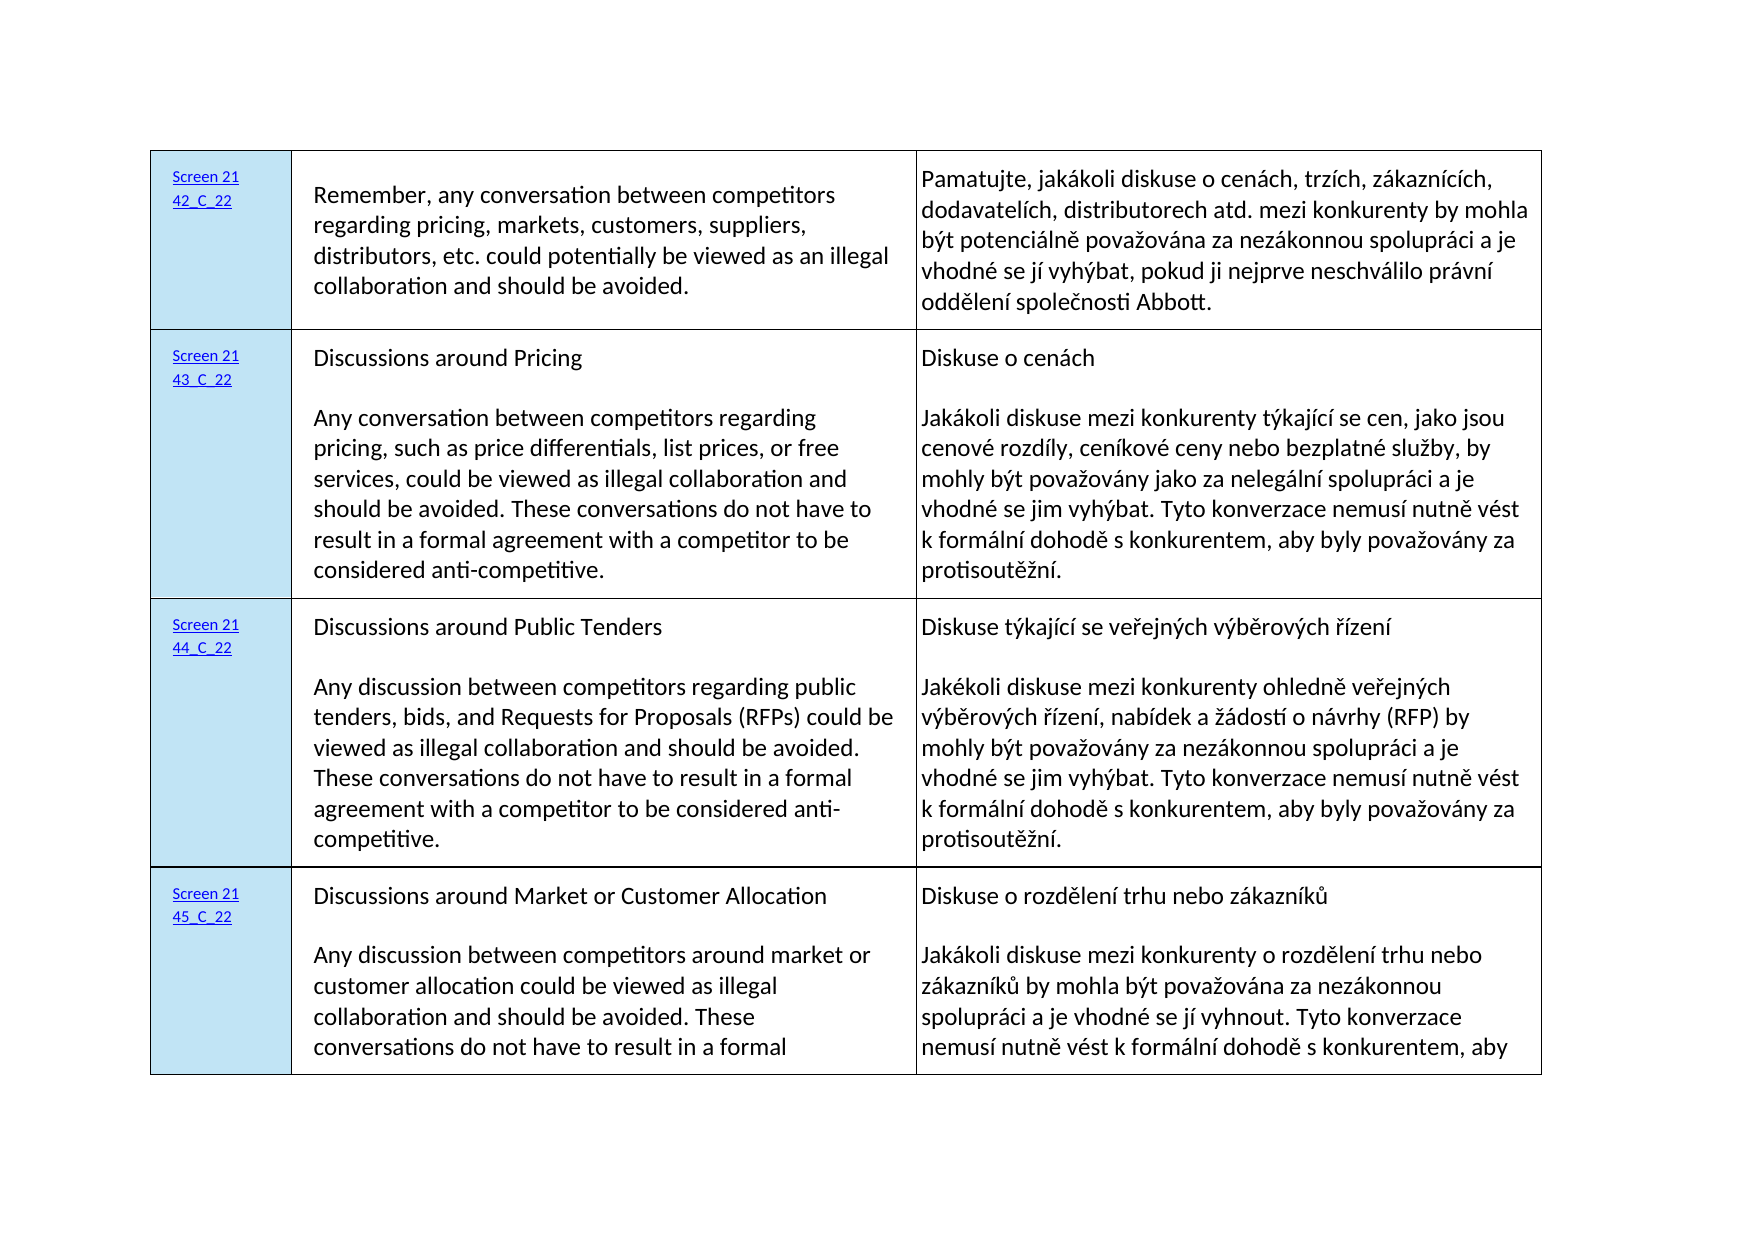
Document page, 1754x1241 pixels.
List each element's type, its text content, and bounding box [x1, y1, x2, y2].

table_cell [917, 868, 1541, 1074]
table_cell Discussions around Public Tenders Any discussion between competitors regarding public tenders, bids, and Requests for Proposals (RFPs) could be viewed as illegal collaboration and should be avoided. These conversations do not have to result in a formal agreement with a competitor to be considered anti-competitive. [292, 599, 916, 866]
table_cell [292, 868, 916, 1074]
table_cell Screen 21 45_C_22 [151, 868, 291, 1074]
table_cell Screen 21 44_C_22 [151, 599, 291, 866]
table_cell Diskuse o cenách Jakákoli diskuse mezi konkurenty týkající se cen, jako jsou cenové rozdíly, ceníkové ceny nebo bezplatné služby, by mohly být považovány jako za nelegální spolupráci a je vhodné se jim vyhýbat. Tyto konverzace nemusí nutně vést k formální dohodě s konkurentem, aby byly považovány za protisoutěžní. [917, 330, 1541, 597]
table_cell Screen 21 42_C_22 [151, 151, 291, 329]
table_cell Diskuse týkající se veřejných výběrových řízení Jakékoli diskuse mezi konkurenty ohledně veřejných výběrových řízení, nabídek a žádostí o návrhy (RFP) by mohly být považovány za nezákonnou spolupráci a je vhodné se jim vyhýbat. Tyto konverzace nemusí nutně vést k formální dohodě s konkurentem, aby byly považovány za protisoutěžní. [917, 599, 1541, 866]
table_cell Remember, any conversation between competitors regarding pricing, markets, customers, suppliers, distributors, etc. could potentially be viewed as an illegal collaboration and should be avoided. [292, 151, 916, 329]
table_cell Discussions around Pricing Any conversation between competitors regarding pricing, such as price differentials, list prices, or free services, could be viewed as illegal collaboration and should be avoided. These conversations do not have to result in a formal agreement with a competitor to be considered anti-competitive. [292, 330, 916, 597]
table_cell Screen 21 43_C_22 [151, 330, 291, 597]
table_cell Pamatujte, jakákoli diskuse o cenách, trzích, zákaznících, dodavatelích, distributorech atd. mezi konkurenty by mohla být potenciálně považována za nezákonnou spolupráci a je vhodné se jí vyhýbat, pokud ji nejprve neschválilo právní oddělení společnosti Abbott. [917, 151, 1541, 329]
